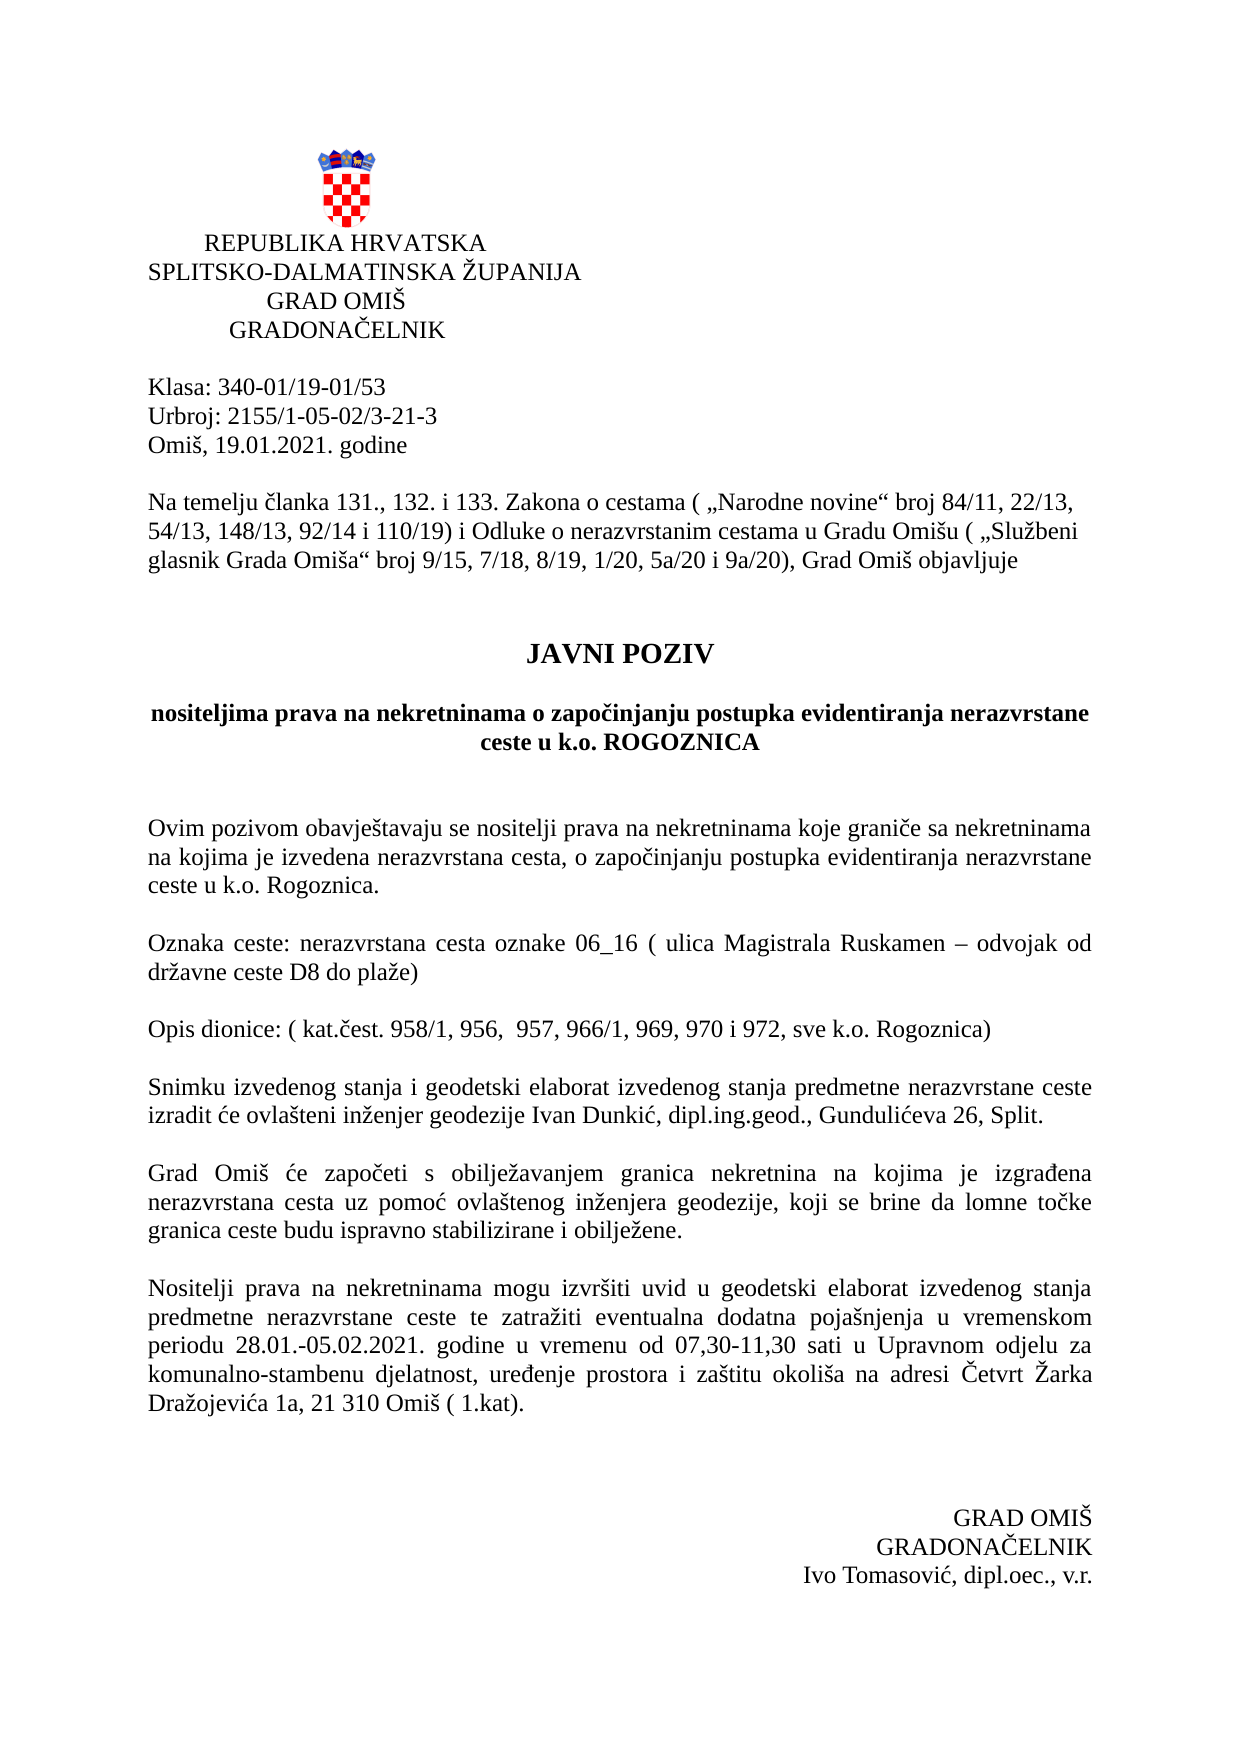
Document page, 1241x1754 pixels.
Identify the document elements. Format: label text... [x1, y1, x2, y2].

text GRADONAČELNIK [148, 1532, 1093, 1561]
text JAVNI POZIV [148, 636, 1093, 669]
text Klasa: 340-01/19-01/53 [148, 372, 1093, 401]
text Ivo Tomasović, dipl.oec., v.r. [148, 1561, 1093, 1589]
text Omiš, 19.01.2021. godine [148, 430, 1093, 458]
text nositeljima prava na nekretninama o započinjanju postupka evidentiranja nerazvrstane ceste u k.o. ROGOZNICA [148, 698, 1093, 756]
text REPUBLIKA HRVATSKA [148, 228, 1093, 257]
text Oznaka ceste: nerazvrstana cesta oznake 06_16 ( ulica Magistrala Ruskamen – odvojak od državne ceste D8 do plaže) [148, 928, 1093, 986]
text GRAD OMIŠ [148, 286, 1093, 315]
text Grad Omiš će započeti s obilježavanjem granica nekretnina na kojima je izgrađena nerazvrstana cesta uz pomoć ovlaštenog inženjera geodezije, koji se brine da lomne točke granica ceste budu ispravno stabilizirane i obilježene. [148, 1158, 1093, 1244]
text GRADONAČELNIK [148, 315, 1093, 343]
text Nositelji prava na nekretninama mogu izvršiti uvid u geodetski elaborat izvedenog stanja predmetne nerazvrstane ceste te zatražiti eventualna dodatna pojašnjenja u vremenskom periodu 28.01.-05.02.2021. godine u vremenu od 07,30-11,30 sati u Upravnom odjelu za komunalno-stambenu djelatnost, uređenje prostora i zaštitu okoliša na adresi Četvrt Žarka Dražojevića 1a, 21 310 Omiš ( 1.kat). [148, 1273, 1093, 1417]
text SPLITSKO-DALMATINSKA ŽUPANIJA [148, 257, 1093, 286]
text Ovim pozivom obavještavaju se nositelji prava na nekretninama koje graniče sa nekretninama na kojima je izvedena nerazvrstana cesta, o započinjanju postupka evidentiranja nerazvrstane ceste u k.o. Rogoznica. [148, 813, 1093, 899]
text Urbroj: 2155/1-05-02/3-21-3 [148, 401, 1093, 430]
text Opis dionice: ( kat.čest. 958/1, 956, 957, 966/1, 969, 970 i 972, sve k.o. Rogoznica) [148, 1014, 1093, 1043]
text GRAD OMIŠ [148, 1503, 1093, 1532]
text Snimku izvedenog stanja i geodetski elaborat izvedenog stanja predmetne nerazvrstane ceste izradit će ovlašteni inženjer geodezije Ivan Dunkić, dipl.ing.geod., Gundulićeva 26, Split. [148, 1072, 1093, 1129]
text Na temelju članka 131., 132. i 133. Zakona o cestama ( „Narodne novine“ broj 84/11, 22/13, 54/13, 148/13, 92/14 i 110/19) i Odluke o nerazvrstanim cestama u Gradu Omišu ( „Službeni glasnik Grada Omiša“ broj 9/15, 7/18, 8/19, 1/20, 5a/20 i 9a/20), Grad Omiš objavljuje [148, 487, 1093, 573]
